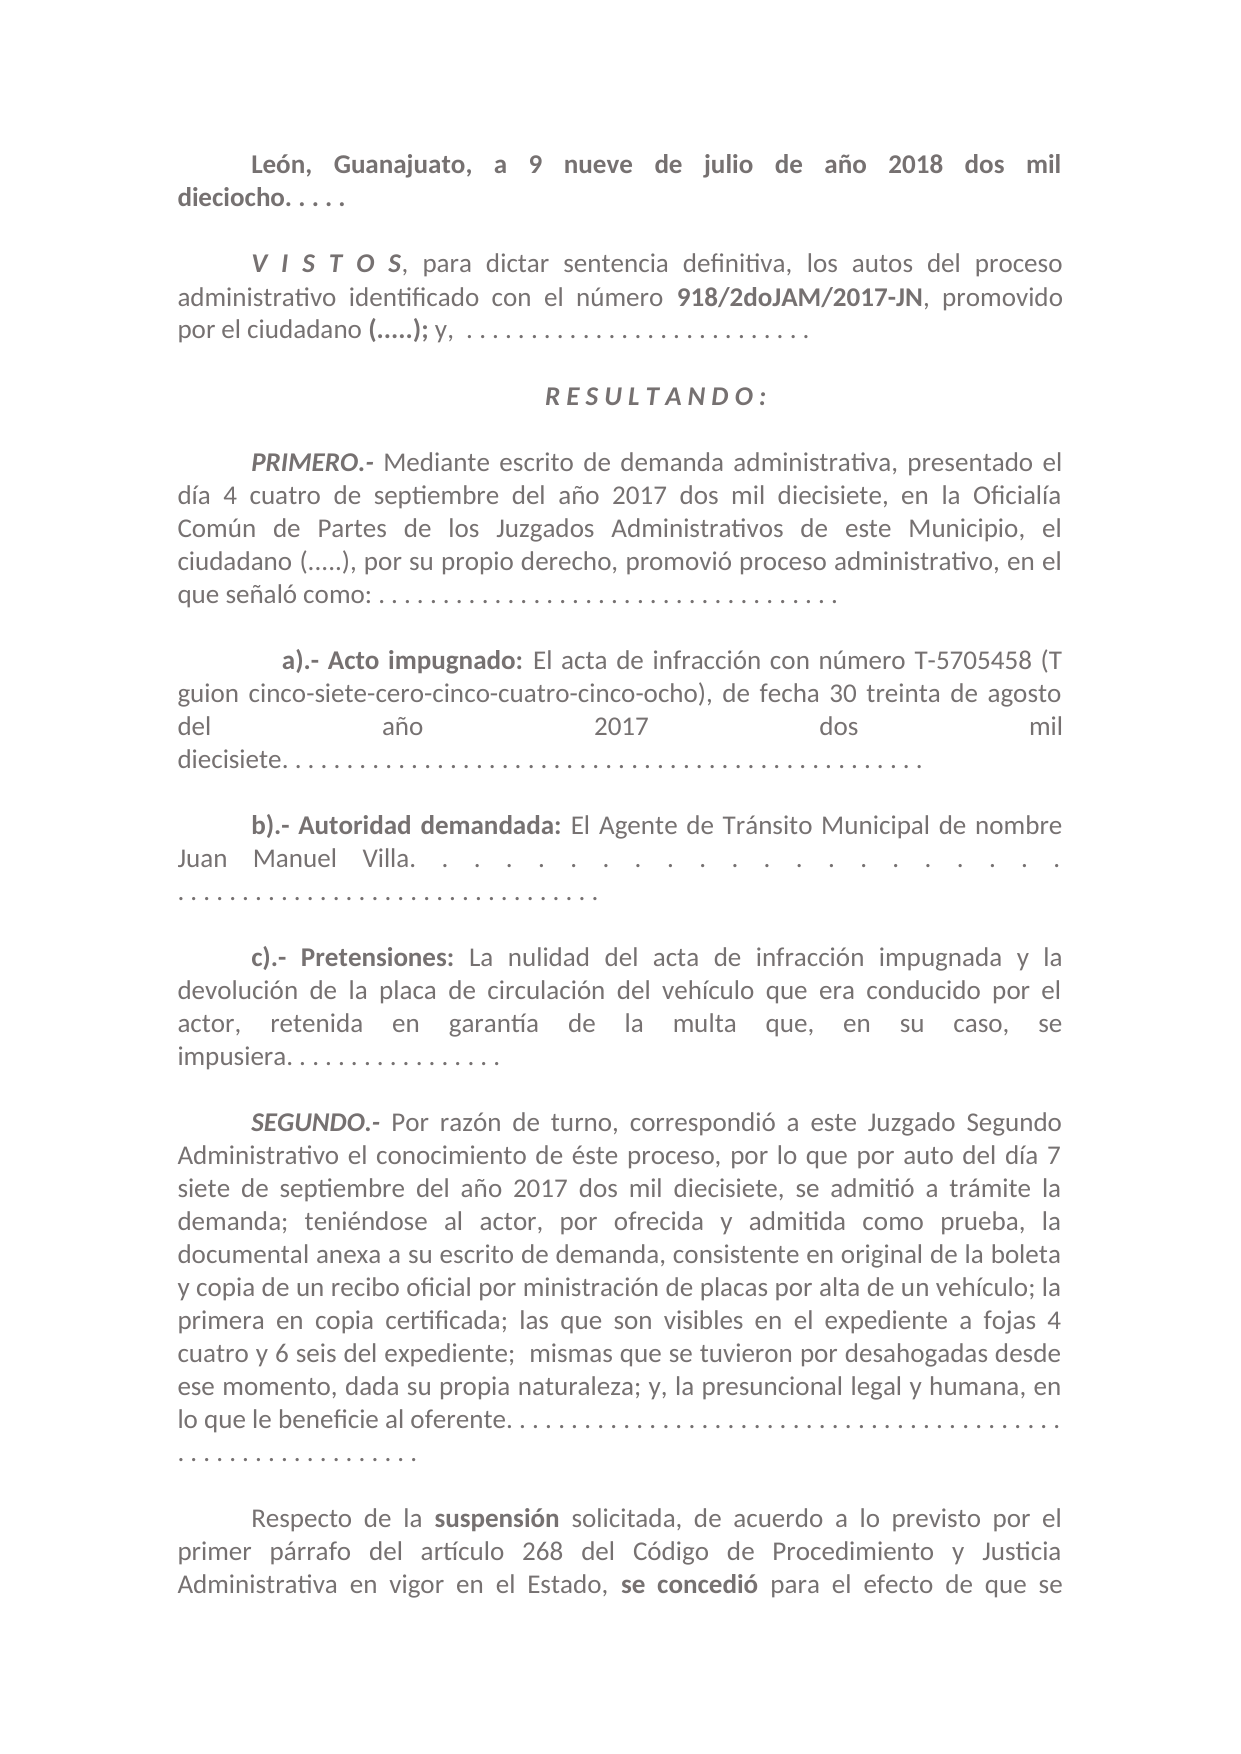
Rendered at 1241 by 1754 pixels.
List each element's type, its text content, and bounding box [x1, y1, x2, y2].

text PRIMERO.- Mediante escrito de demanda administrativa, presentado el día 4 cuatro de septiembre del año 2017 dos mil diecisiete, en la Oficialía Común de Partes de los Juzgados Administrativos de este Municipio, el ciudadano (.....), por su propio derecho, promovió proceso administrativo, en el que señaló como: . . . . . . . . . . . . . . . . . . . . . . . . . . . . . . . . . . . . [177, 445, 1063, 610]
text R E S U L T A N D O : [177, 379, 1063, 412]
text b).- Autoridad demandada: El Agente de Tránsito Municipal de nombre Juan Manuel Villa. . . . . . . . . . . . . . . . . . . . . . . . . . . . . . . . . . . . . . . . . . . . . . . . . . . . . . [177, 808, 1063, 907]
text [177, 1501, 1063, 1601]
text c).- Pretensiones: La nulidad del acta de infracción impugnada y la devolución de la placa de circulación del vehículo que era conducido por el actor, retenida en garantía de la multa que, en su caso, se impusiera. . . . . . . . . . . . . . . . . [177, 940, 1063, 1072]
text a).- Acto impugnado: El acta de infracción con número T-5705458 (T guion cinco-siete-cero-cinco-cuatro-cinco-ocho), de fecha 30 treinta de agosto del año 2017 dos mil diecisiete. . . . . . . . . . . . . . . . . . . . . . . . . . . . . . . . . . . . . . . . . . . . . . . . . . [177, 643, 1063, 775]
text V I S T O S, para dictar sentencia definitiva, los autos del proceso administrativo identificado con el número 918/2doJAM/2017-JN, promovido por el ciudadano (.....); y, . . . . . . . . . . . . . . . . . . . . . . . . . . . [177, 247, 1063, 346]
text SEGUNDO.- Por razón de turno, correspondió a este Juzgado Segundo Administrativo el conocimiento de éste proceso, por lo que por auto del día 7 siete de septiembre del año 2017 dos mil diecisiete, se admitió a trámite la demanda; teniéndose al actor, por ofrecida y admitida como prueba, la documental anexa a su escrito de demanda, consistente en original de la boleta y copia de un recibo oficial por ministración de placas por alta de un vehículo; la primera en copia certificada; las que son visibles en el expediente a fojas 4 cuatro y 6 seis del expediente; mismas que se tuvieron por desahogadas desde ese momento, dada su propia naturaleza; y, la presuncional legal y humana, en lo que le beneficie al oferente. . . . . . . . . . . . . . . . . . . . . . . . . . . . . . . . . . . . . . . . . . . . . . . . . . . . . . . . . . . . . . [177, 1105, 1063, 1468]
subtitle León, Guanajuato, a 9 nueve de julio de año 2018 dos mil dieciocho. . . . . [177, 148, 1063, 214]
